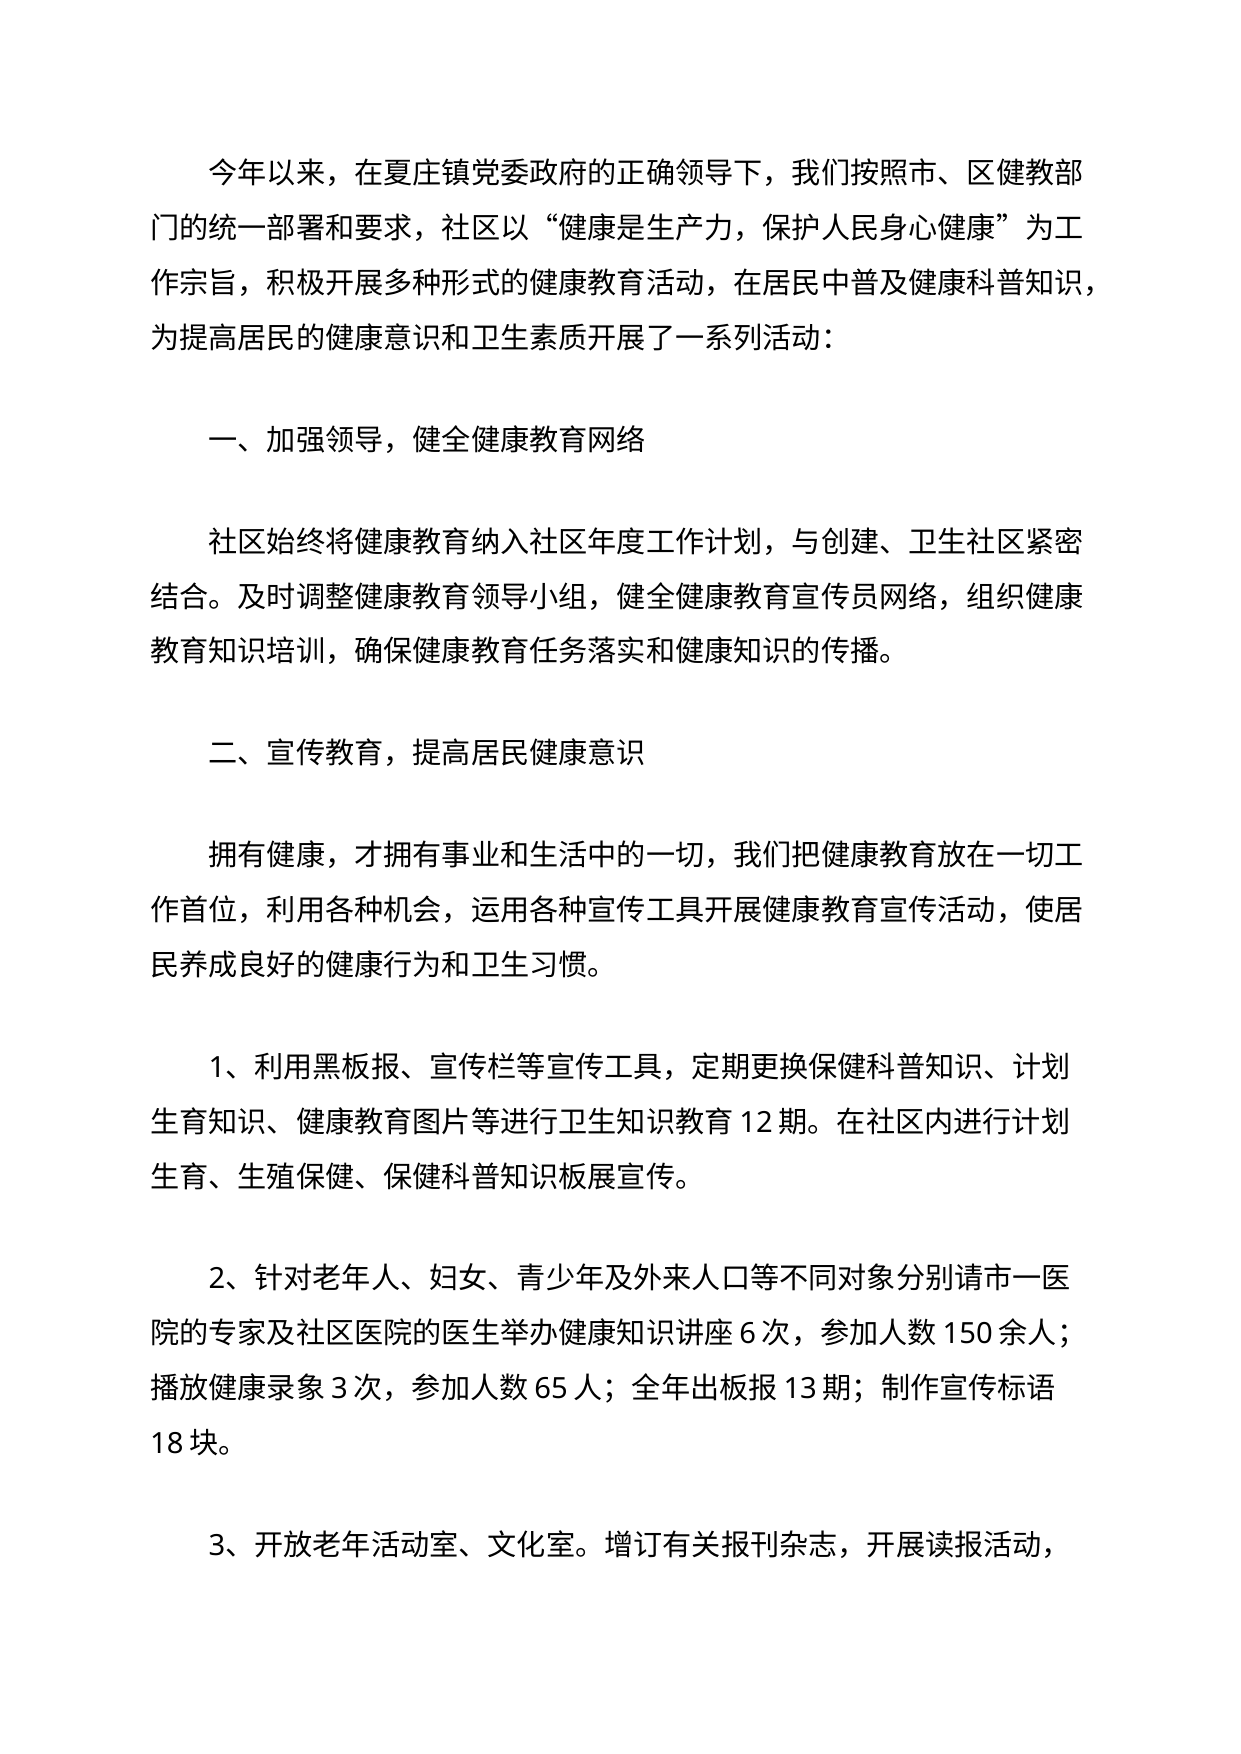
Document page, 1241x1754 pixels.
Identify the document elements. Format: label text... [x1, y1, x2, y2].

text 今年以来，在夏庄镇党委政府的正确领导下，我们按照市、区健教部门的统一部署和要求，社区以“健康是生产力，保护人民身心健康”为工作宗旨，积极开展多种形式的健康教育活动，在居民中普及健康科普知识，为提高居民的健康意识和卫生素质开展了一系列活动： [150, 150, 1090, 357]
text 拥有健康，才拥有事业和生活中的一切，我们把健康教育放在一切工作首位，利用各种机会，运用各种宣传工具开展健康教育宣传活动，使居民养成良好的健康行为和卫生习惯。 [150, 832, 1090, 984]
text 社区始终将健康教育纳入社区年度工作计划，与创建、卫生社区紧密结合。及时调整健康教育领导小组，健全健康教育宣传员网络，组织健康教育知识培训，确保健康教育任务落实和健康知识的传播。 [150, 518, 1090, 670]
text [150, 1522, 1090, 1564]
text 2、针对老年人、妇女、青少年及外来人口等不同对象分别请市一医院的专家及社区医院的医生举办健康知识讲座6次，参加人数150余人；播放健康录象3次，参加人数65人；全年出板报13期；制作宣传标语18块。 [150, 1255, 1090, 1462]
text 1、利用黑板报、宣传栏等宣传工具，定期更换保健科普知识、计划生育知识、健康教育图片等进行卫生知识教育12期。在社区内进行计划生育、生殖保健、保健科普知识板展宣传。 [150, 1043, 1090, 1195]
text 二、宣传教育，提高居民健康意识 [150, 730, 1090, 772]
text 一、加强领导，健全健康教育网络 [150, 416, 1090, 459]
